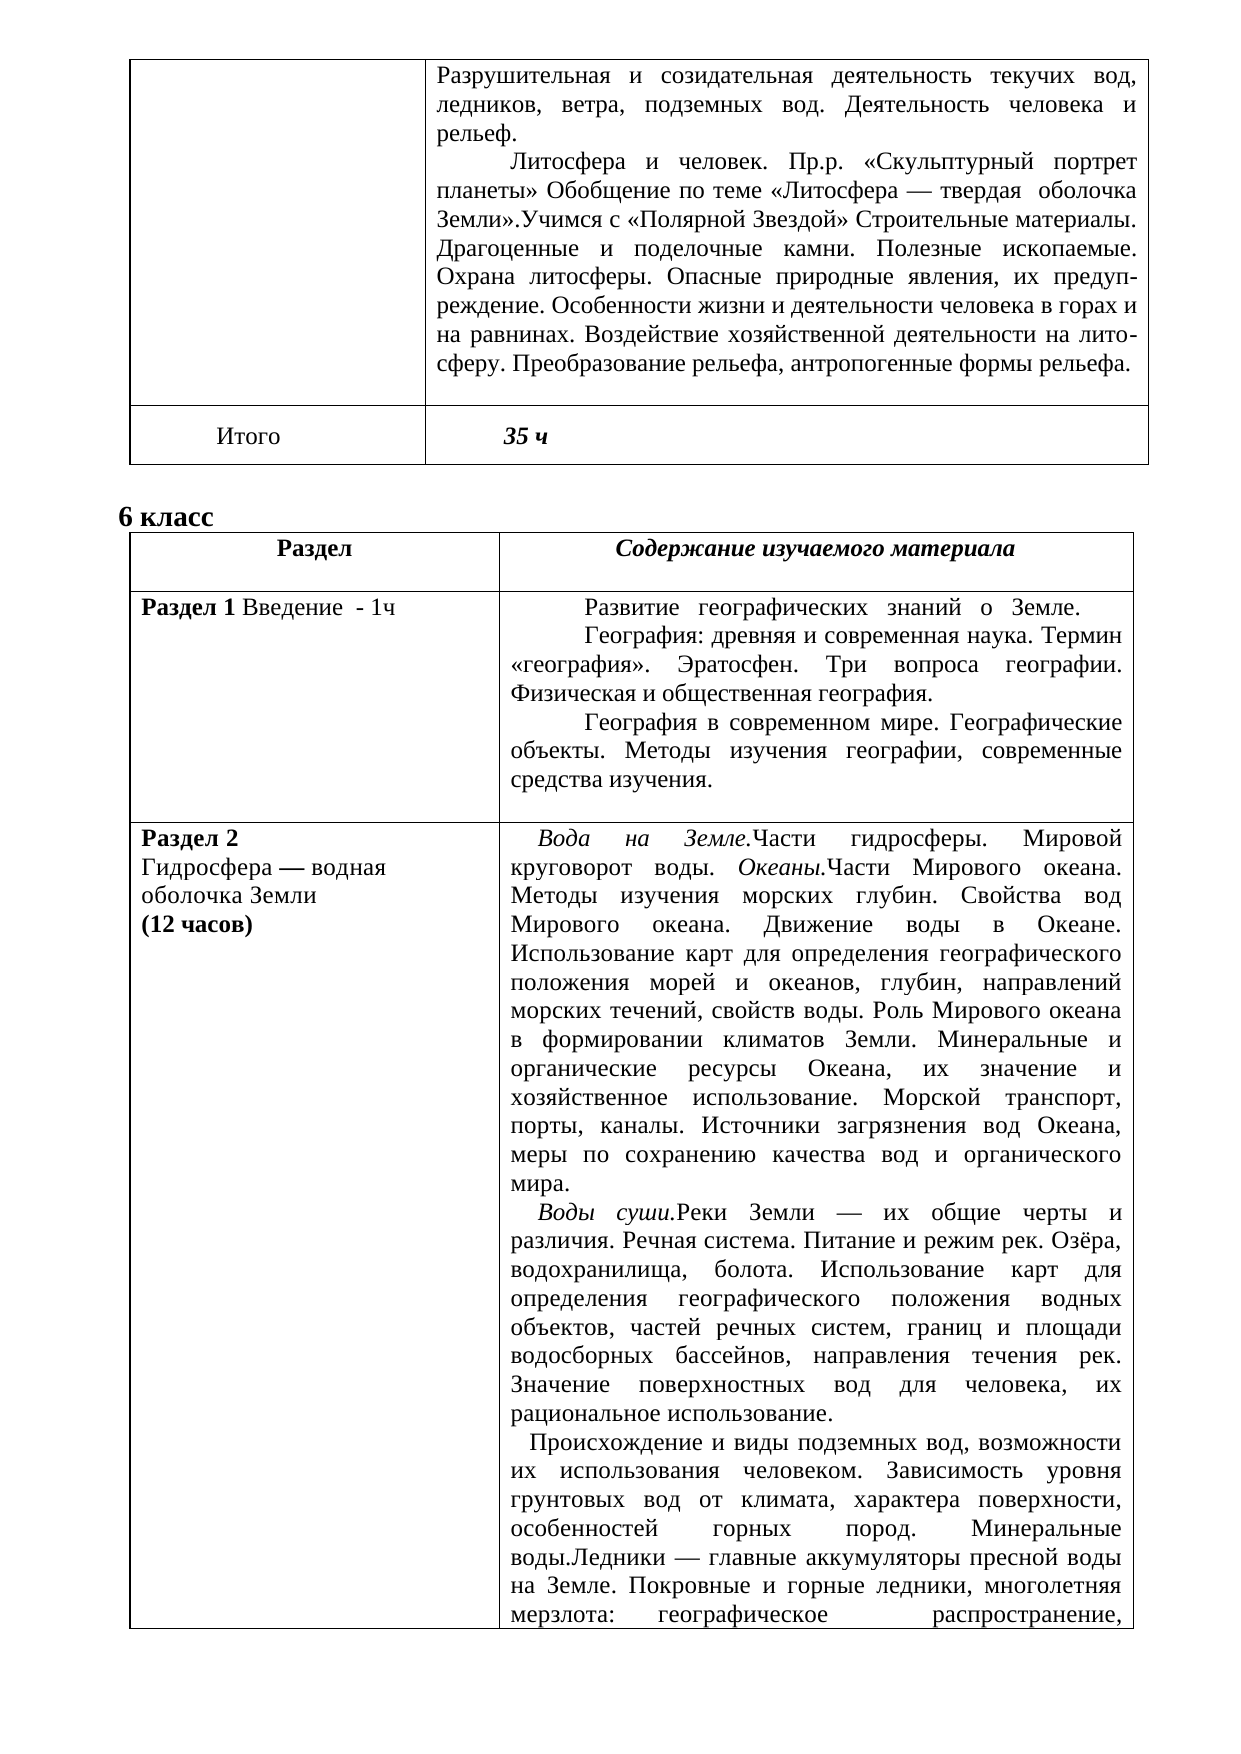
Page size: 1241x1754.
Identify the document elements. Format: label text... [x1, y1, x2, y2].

table_cell Развитие географических знаний о Земле. География: древняя и современная наука. Термин «география». Эратосфен. Три вопроса географии. Физическая и общественная география. География в современном мире. Географические объекты. Методы изучения географии, современные средства изучения. [500, 592, 1133, 822]
table_header Содержание изучаемого материала [500, 533, 1133, 591]
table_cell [131, 823, 499, 1628]
table_cell Раздел 1 Введение - 1ч [131, 592, 499, 822]
table_header Раздел [131, 533, 499, 591]
table_cell 35 ч [426, 406, 1148, 464]
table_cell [131, 60, 425, 405]
table_cell Итого [131, 406, 425, 464]
text 6 класс [118, 499, 1122, 532]
